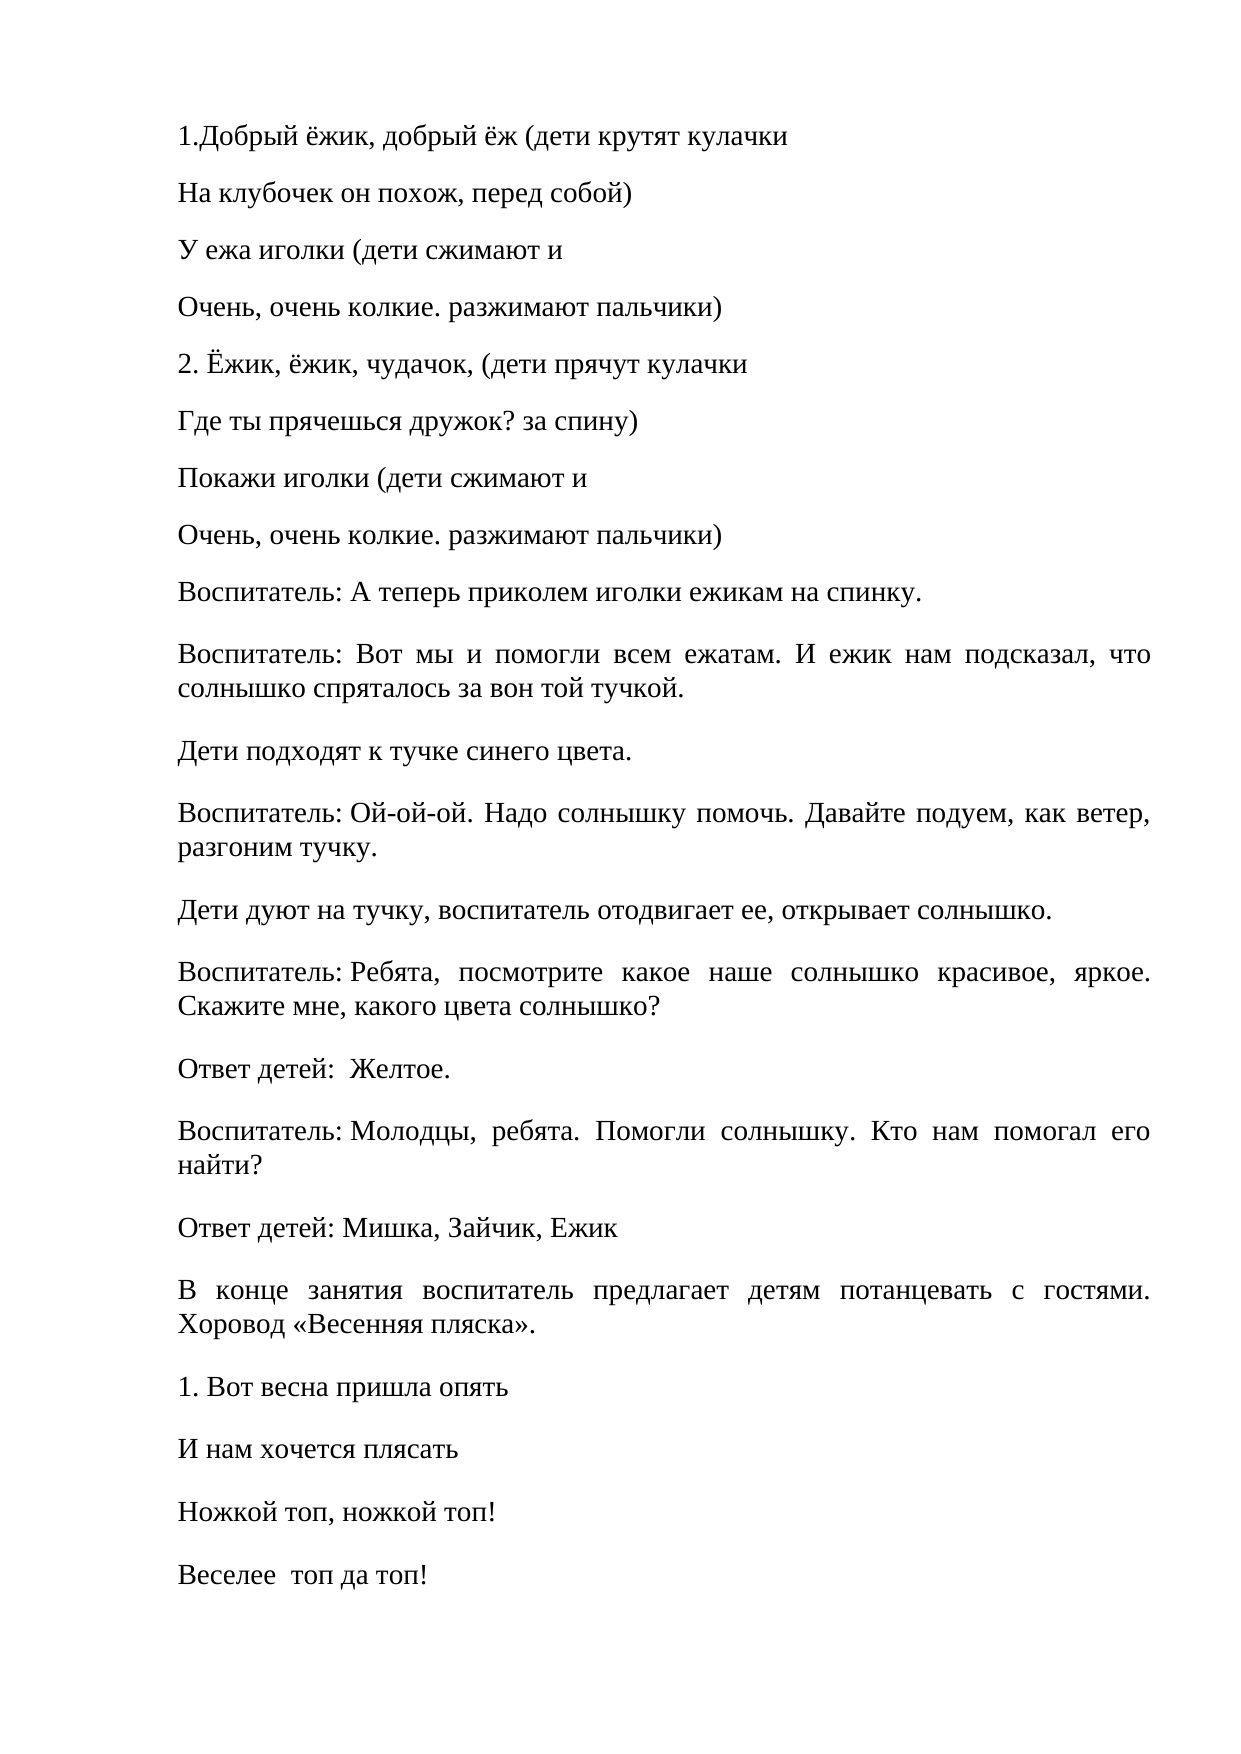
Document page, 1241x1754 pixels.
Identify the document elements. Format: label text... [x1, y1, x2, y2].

text Покажи иголки (дети сжимают и [177, 460, 1152, 493]
text Где ты прячешься дружок? за спину) [177, 403, 1152, 437]
text Ответ детей: Желтое. [177, 1051, 1152, 1084]
text Дети подходят к тучке синего цвета. [177, 733, 1152, 766]
text 1. Вот весна пришла опять [177, 1369, 1152, 1402]
text У ежа иголки (дети сжимают и [177, 232, 1152, 266]
text Очень, очень колкие. разжимают пальчики) [177, 517, 1152, 551]
text И нам хочется плясать [177, 1431, 1152, 1465]
text Очень, очень колкие. разжимают пальчики) [177, 289, 1152, 323]
text Веселее топ да топ! [177, 1557, 1152, 1590]
text Воспитатель: Ребята, посмотрите какое наше солнышко красивое, яркое. Скажите мне, какого цвета солнышко? [177, 954, 1152, 1022]
text Ответ детей: Мишка, Зайчик, Ежик [177, 1210, 1152, 1243]
text Воспитатель: Вот мы и помогли всем ежатам. И ежик нам подсказал, что солнышко спряталось за вон той тучкой. [177, 637, 1152, 704]
text Дети дуют на тучку, воспитатель отодвигает ее, открывает солнышко. [177, 892, 1152, 925]
text 2. Ёжик, ёжик, чудачок, (дети прячут кулачки [177, 346, 1152, 379]
text Воспитатель: А теперь приколем иголки ежикам на спинку. [177, 574, 1152, 607]
text В конце занятия воспитатель предлагает детям потанцевать с гостями. Хоровод «Весенняя пляска». [177, 1272, 1152, 1339]
text На клубочек он похож, перед собой) [177, 175, 1152, 209]
text Воспитатель: Ой-ой-ой. Надо солнышку помочь. Давайте подуем, как ветер, разгоним тучку. [177, 796, 1152, 863]
text Ножкой топ, ножкой топ! [177, 1494, 1152, 1528]
text 1.Добрый ёжик, добрый ёж (дети крутят кулачки [177, 118, 1152, 152]
text Воспитатель: Молодцы, ребята. Помогли солнышку. Кто нам помогал его найти? [177, 1113, 1152, 1181]
